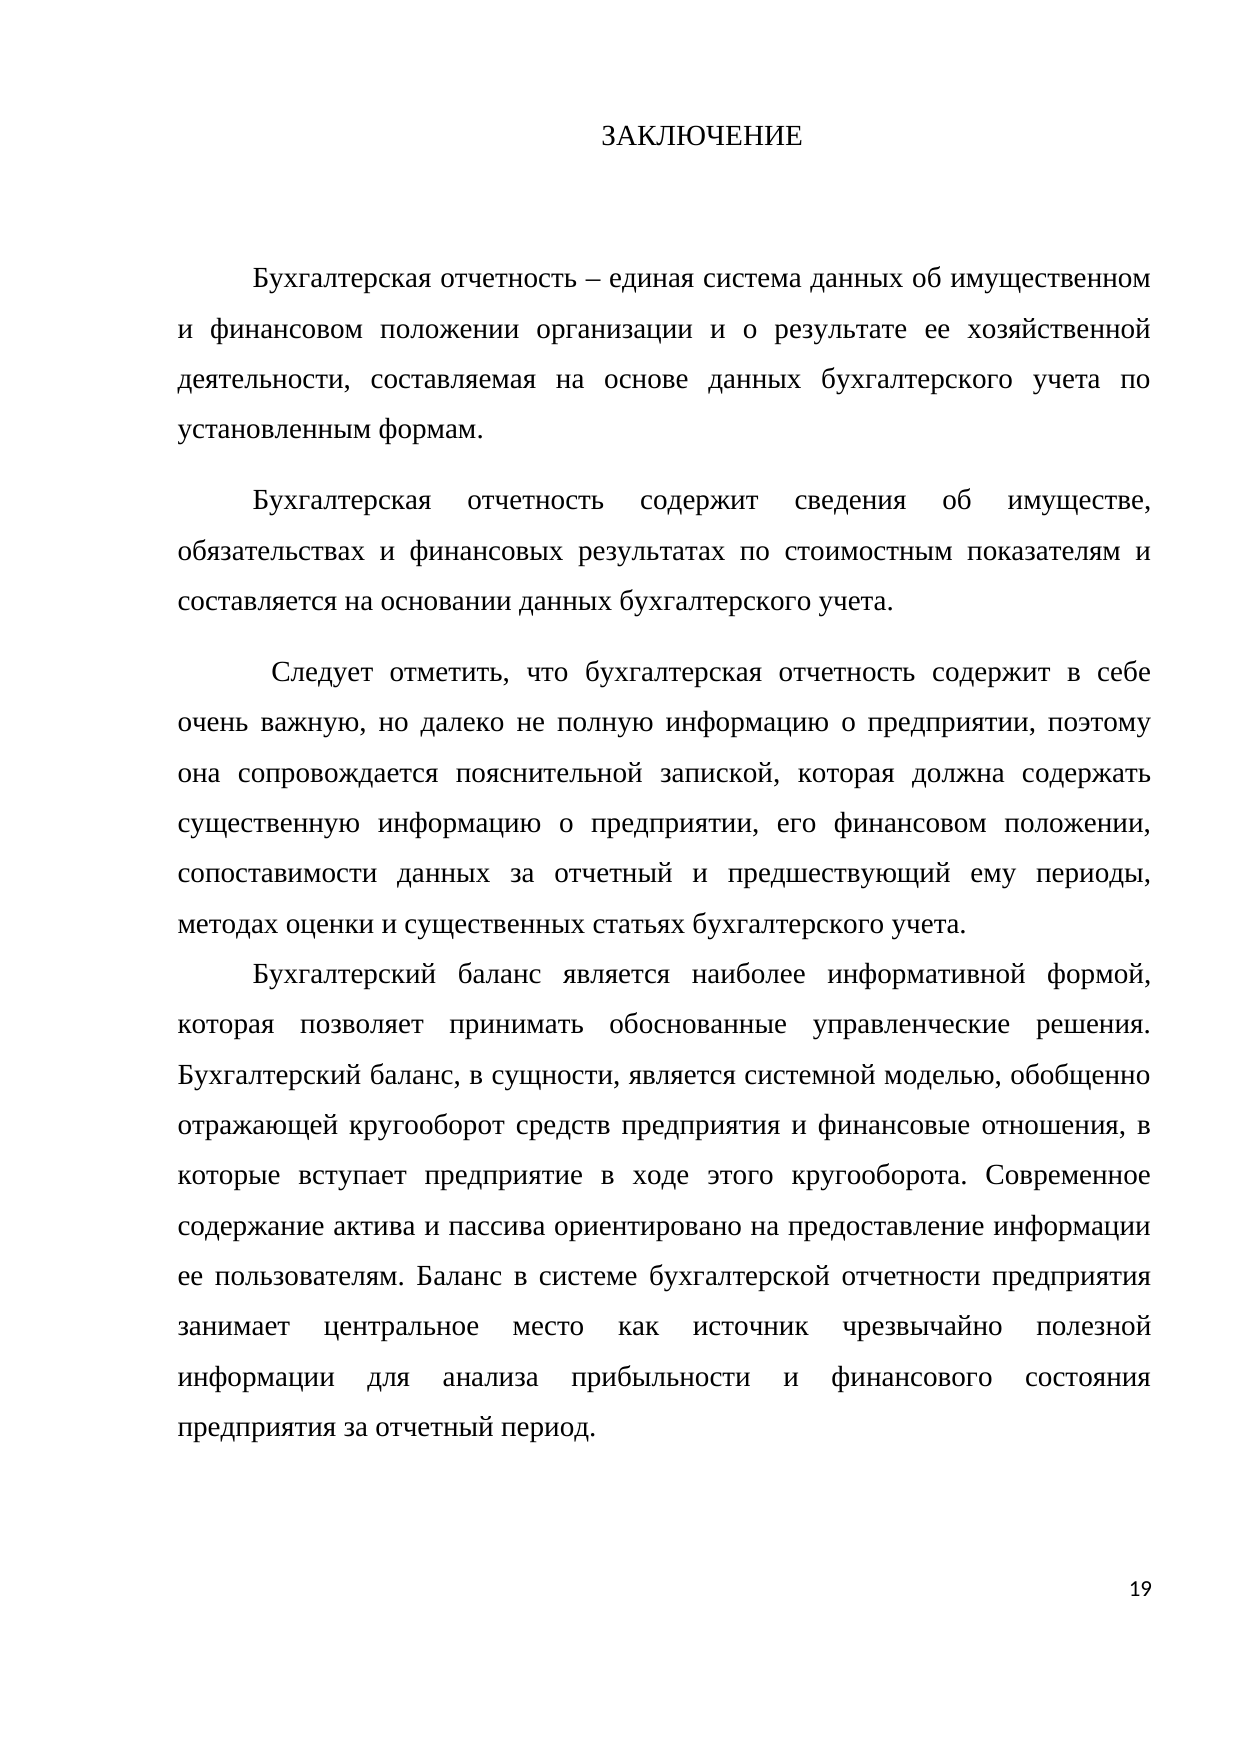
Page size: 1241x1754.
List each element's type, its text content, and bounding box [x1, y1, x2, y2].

text ЗАКЛЮЧЕНИЕ [177, 118, 1152, 152]
text Бухгалтерский баланс является наиболее информативной формой, которая позволяет принимать обоснованные управленческие решения. Бухгалтерский баланс, в сущности, является системной моделью, обобщенно отражающей кругооборот средств предприятия и финансовые отношения, в которые вступает предприятие в ходе этого кругооборота. Современное содержание актива и пассива ориентировано на предоставление информации ее пользователям. Баланс в системе бухгалтерской отчетности предприятия занимает центральное место как источник чрезвычайно полезной информации для анализа прибыльности и финансового состояния предприятия за отчетный период. [177, 956, 1152, 1442]
text Бухгалтерская отчетность – единая система данных об имущественном и финансовом положении организации и о результате ее хозяйственной деятельности, составляемая на основе данных бухгалтерского учета по установленным формам. [177, 260, 1152, 445]
text Следует отметить, что бухгалтерская отчетность содержит в себе очень важную, но далеко не полную информацию о предприятии, поэтому она сопровождается пояснительной запиской, которая должна содержать существенную информацию о предприятии, его финансовом положении, сопоставимости данных за отчетный и предшествующий ему периоды, методах оценки и существенных статьях бухгалтерского учета. [177, 654, 1152, 939]
text Бухгалтерская отчетность содержит сведения об имуществе, обязательствах и финансовых результатах по стоимостным показателям и составляется на основании данных бухгалтерского учета. [177, 482, 1152, 617]
